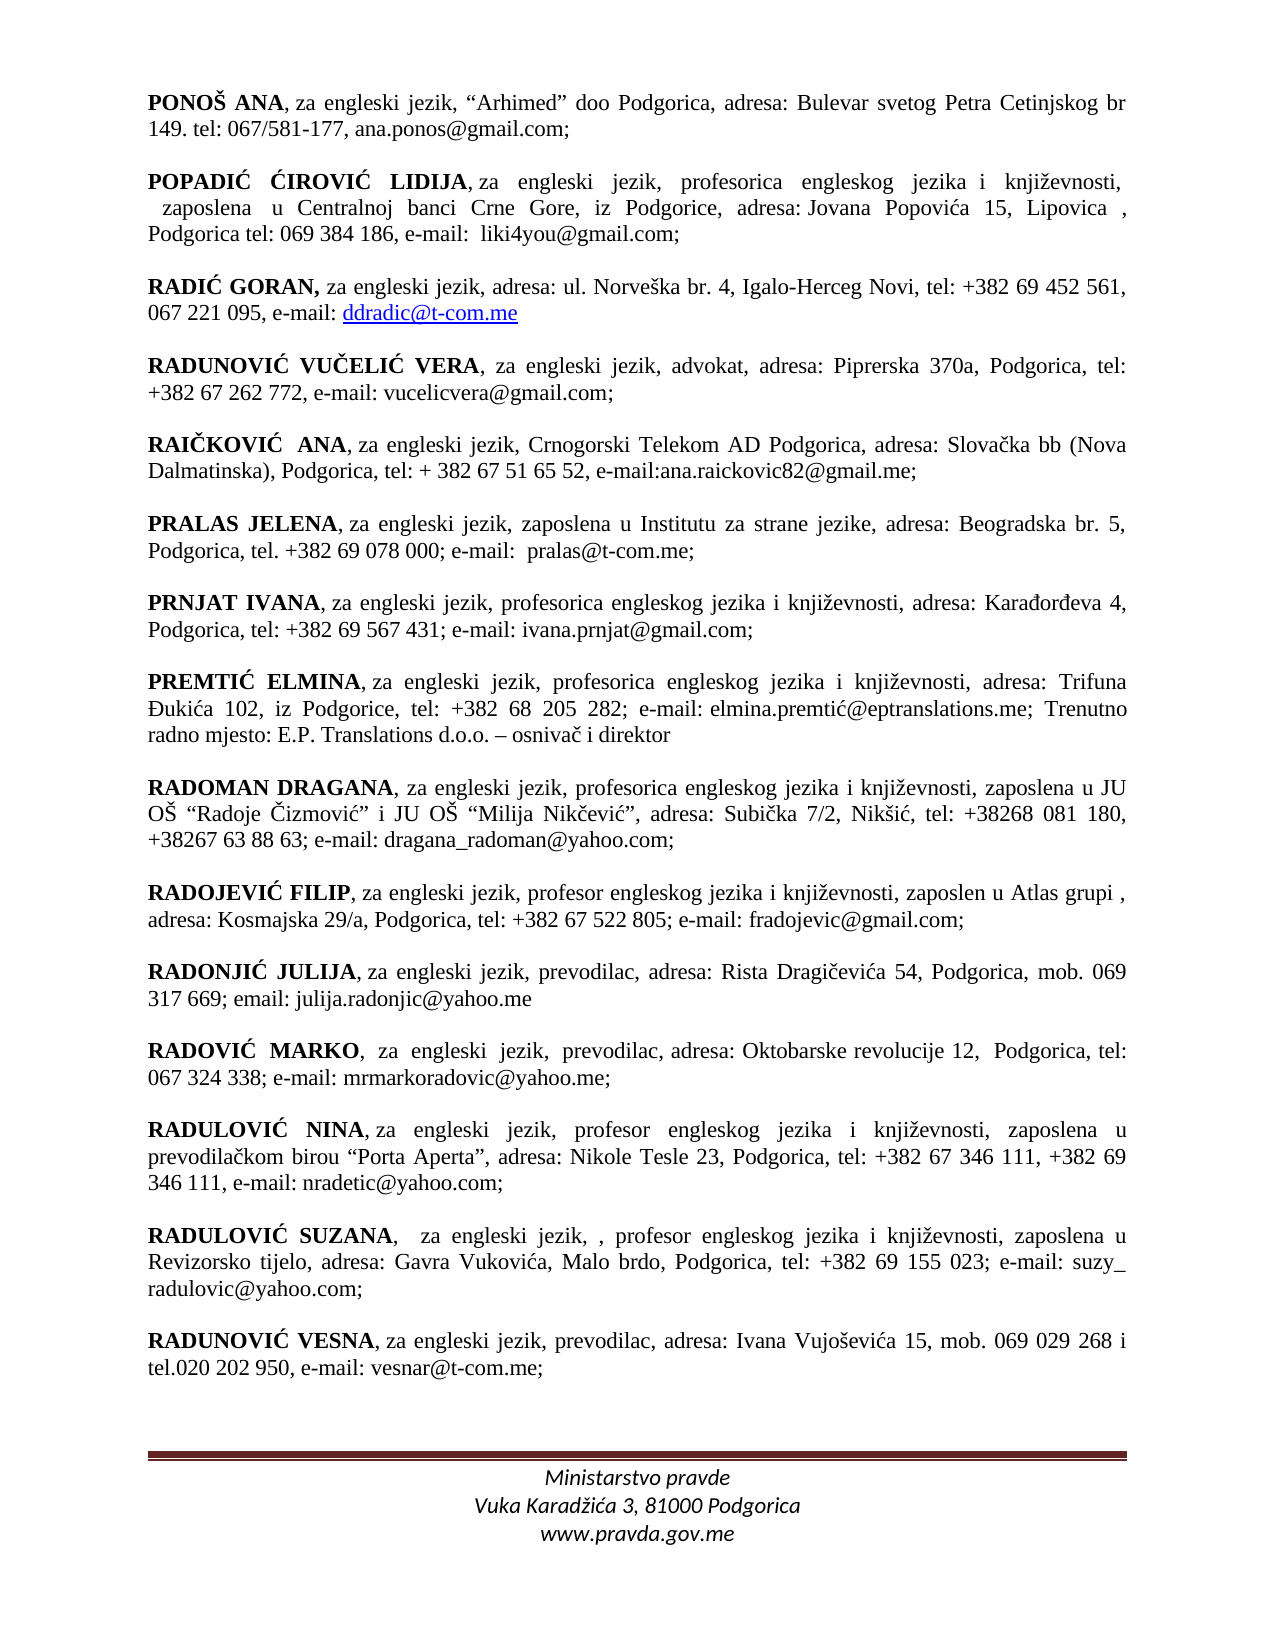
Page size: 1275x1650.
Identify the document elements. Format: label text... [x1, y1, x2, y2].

text RADOVIĆ MARKO, za engleski jezik, prevodilac, adresa: Oktobarske revolucije 12, Podgorica, tel: 067 324 338; e-mail: mrmarkoradovic@yahoo.me; [148, 1037, 1127, 1090]
text RAIČKOVIĆ ANA, za engleski jezik, Crnogorski Telekom AD Podgorica, adresa: Slovačka bb (Nova Dalmatinska), Podgorica, tel: + 382 67 51 65 52, e-mail:ana.raickovic82@gmail.me; [148, 431, 1127, 484]
text PRNJAT IVANA, za engleski jezik, profesorica engleskog jezika i književnosti, adresa: Karađorđeva 4, Podgorica, tel: +382 69 567 431; e-mail: ivana.prnjat@gmail.com; [148, 589, 1127, 642]
text RADUNOVIĆ VUČELIĆ VERA, za engleski jezik, advokat, adresa: Piprerska 370a, Podgorica, tel: +382 67 262 772, e-mail: vucelicvera@gmail.com; [148, 352, 1127, 405]
text RADULOVIĆ SUZANA, za engleski jezik, , profesor engleskog jezika i književnosti, zaposlena u Revizorsko tijelo, adresa: Gavra Vukovića, Malo brdo, Podgorica, tel: +382 69 155 023; e-mail: suzy_ radulovic@yahoo.com; [148, 1222, 1127, 1301]
text RADONJIĆ JULIJA, za engleski jezik, prevodilac, adresa: Rista Dragičevića 54, Podgorica, mob. 069 317 669; email: julija.radonjic@yahoo.me [148, 958, 1127, 1011]
text RADIĆ GORAN, za engleski jezik, adresa: ul. Norveška br. 4, Igalo-Herceg Novi, tel: +382 69 452 561, 067 221 095, e-mail: ddradic@t-com.me [148, 273, 1127, 326]
text RADOJEVIĆ FILIP, za engleski jezik, profesor engleskog jezika i književnosti, zaposlen u Atlas grupi , adresa: Kosmajska 29/a, Podgorica, tel: +382 67 522 805; e-mail: fradojevic@gmail.com; [148, 879, 1127, 932]
text PONOŠ ANA, za engleski jezik, “Arhimed” doo Podgorica, adresa: Bulevar svetog Petra Cetinjskog br 149. tel: 067/581-177, ana.ponos@gmail.com; [148, 89, 1127, 141]
text POPADIĆ ĆIROVIĆ LIDIJA, za engleski jezik, profesorica engleskog jezika i književnosti, zaposlena u Centralnoj banci Crne Gore, iz Podgorice, adresa: Jovana Popovića 15, Lipovica , Podgorica tel: 069 384 186, e-mail: liki4you@gmail.com; [148, 168, 1127, 247]
text PREMTIĆ ELMINA, za engleski jezik, profesorica engleskog jezika i književnosti, adresa: Trifuna Đukića 102, iz Podgorice, tel: +382 68 205 282; e-mail: elmina.premtić@eptranslations.me; Trenutno radno mjesto: E.P. Translations d.o.o. – osnivač i direktor [148, 668, 1127, 747]
text RADOMAN DRAGANA, za engleski jezik, profesorica engleskog jezika i književnosti, zaposlena u JU OŠ “Radoje Čizmović” i JU OŠ “Milija Nikčević”, adresa: Subička 7/2, Nikšić, tel: +38268 081 180, +38267 63 88 63; e-mail: dragana_radoman@yahoo.com; [148, 774, 1127, 853]
text RADUNOVIĆ VESNA, za engleski jezik, prevodilac, adresa: Ivana Vujoševića 15, mob. 069 029 268 i tel.020 202 950, e-mail: vesnar@t-com.me; [148, 1327, 1127, 1380]
text RADULOVIĆ NINA, za engleski jezik, profesor engleskog jezika i književnosti, zaposlena u prevodilačkom birou “Porta Aperta”, adresa: Nikole Tesle 23, Podgorica, tel: +382 67 346 111, +382 69 346 111, e-mail: nradetic@yahoo.com; [148, 1116, 1127, 1196]
text PRALAS JELENA, za engleski jezik, zaposlena u Institutu za strane jezike, adresa: Beogradska br. 5, Podgorica, tel. +382 69 078 000; e-mail: pralas@t-com.me; [148, 510, 1127, 563]
